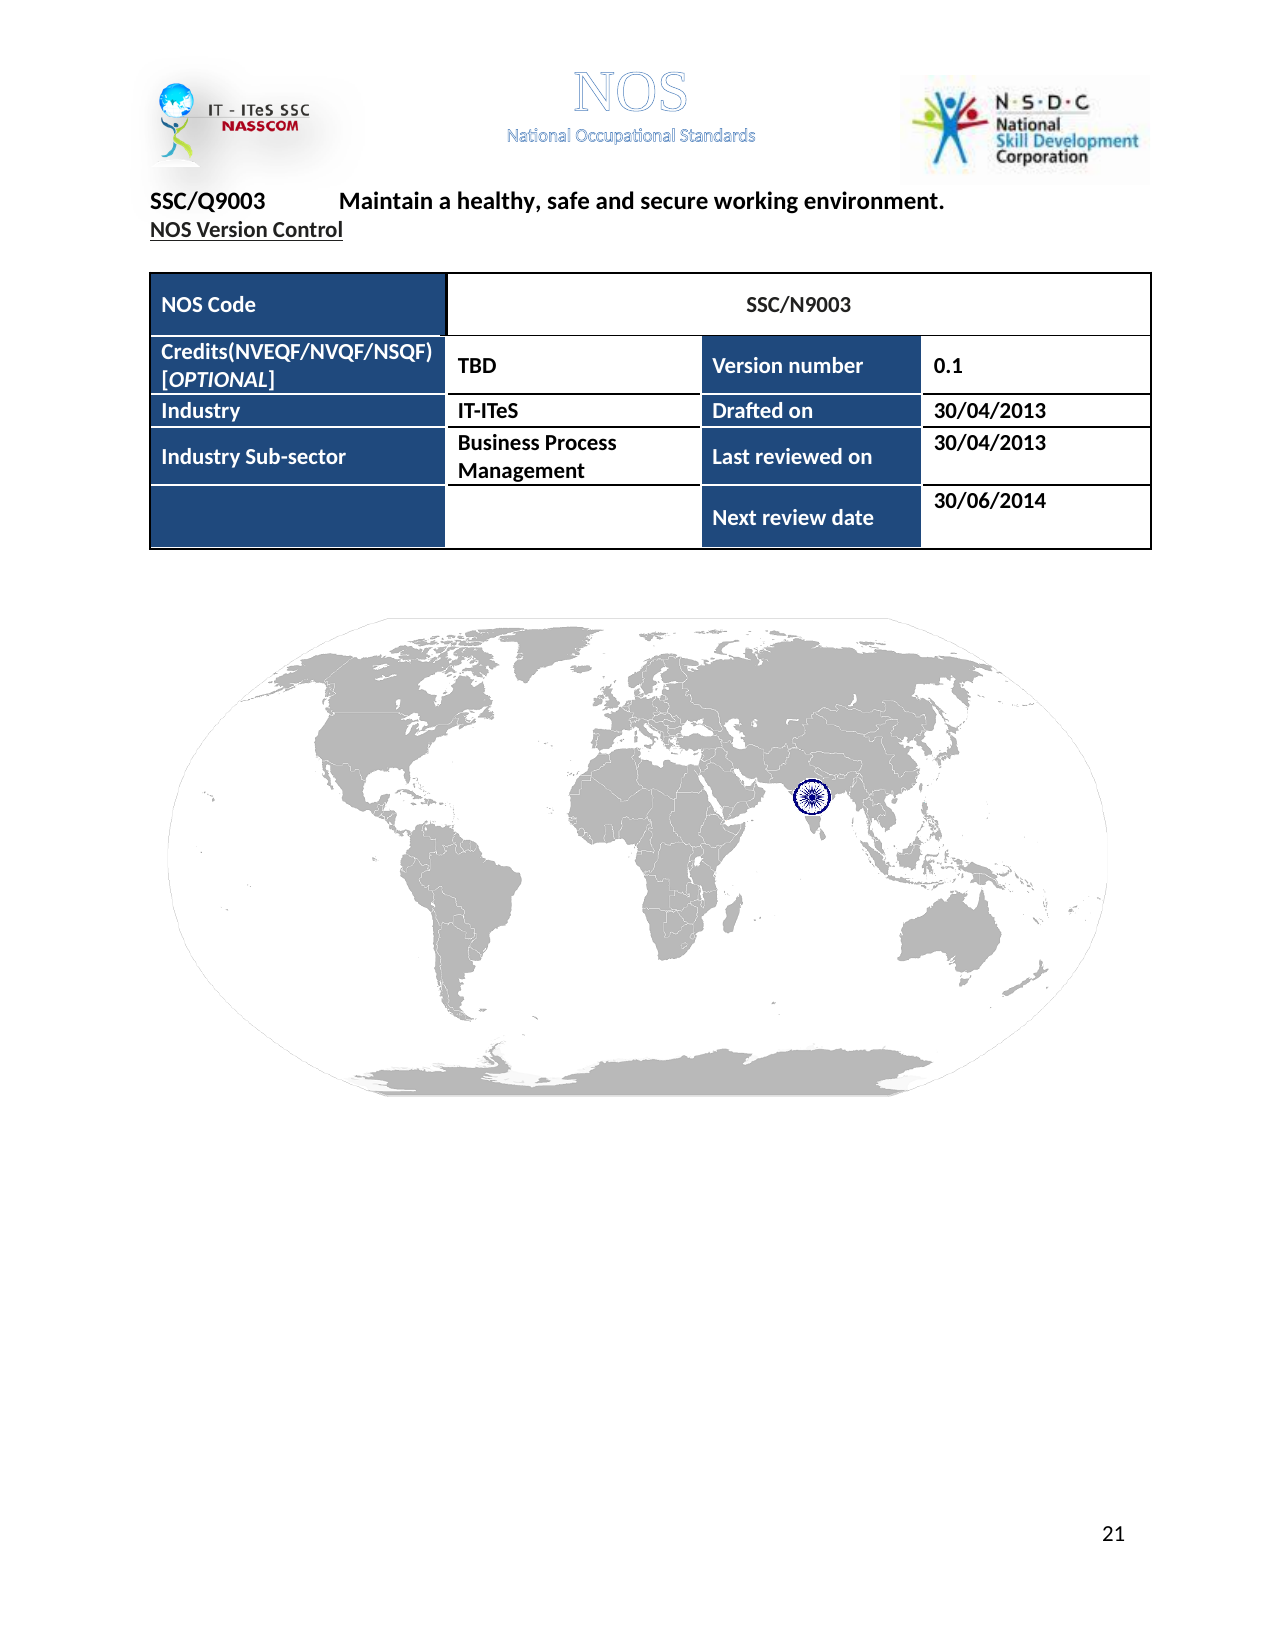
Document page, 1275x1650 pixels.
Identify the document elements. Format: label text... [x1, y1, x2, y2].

table_cell [448, 486, 700, 547]
table_cell Credits(NVEQF/NVQF/NSQF) [OPTIONAL] [151, 337, 445, 393]
table_cell IT-ITeS [448, 395, 700, 426]
picture [151, 83, 314, 167]
table_cell Last reviewed on [702, 428, 921, 484]
text NOS Version Control [150, 216, 1125, 243]
table_cell Industry Sub-sector [151, 428, 445, 484]
table_cell Version number [702, 336, 921, 393]
table_cell [151, 486, 445, 547]
table_cell 0.1 [923, 336, 1150, 393]
table_cell Industry [151, 395, 445, 426]
table_header SSC/N9003 [448, 274, 1150, 335]
table_cell 30/04/2013 [923, 395, 1150, 426]
table_cell Next review date [702, 486, 921, 547]
table_cell TBD [448, 336, 700, 393]
table_cell Drafted on [702, 395, 921, 426]
picture [167, 618, 1108, 1097]
picture [900, 75, 1150, 185]
table_cell 30/06/2014 [923, 486, 1150, 547]
table_cell 30/04/2013 [923, 428, 1150, 484]
table_cell Business Process Management [448, 428, 700, 484]
table_header NOS Code [151, 274, 445, 335]
